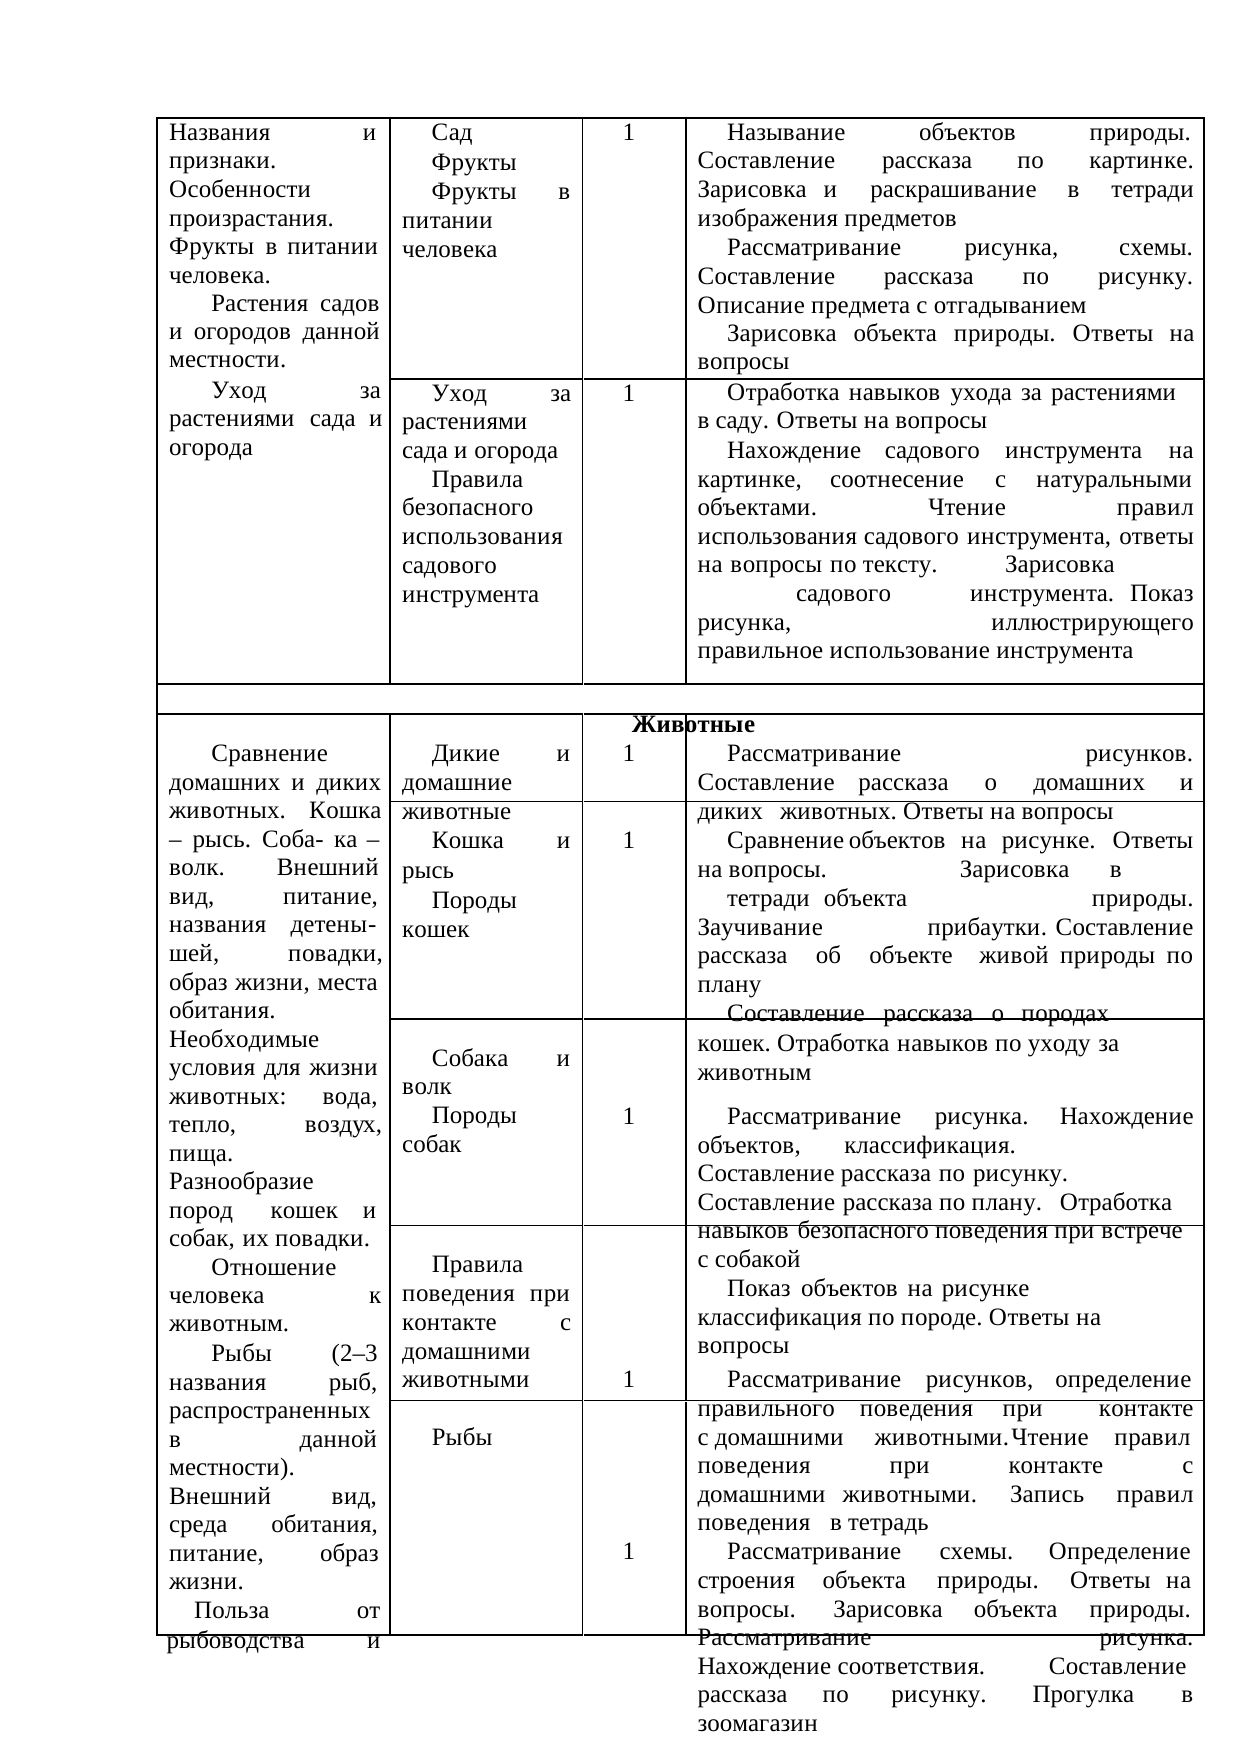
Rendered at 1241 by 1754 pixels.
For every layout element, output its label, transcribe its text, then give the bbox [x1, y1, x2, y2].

text Уход за 1 растениями [402, 379, 641, 435]
text безопасного использования садового инструмента [402, 492, 568, 608]
text Собака и волк [402, 1044, 576, 1100]
text Животные [632, 709, 1193, 738]
text 1 Рассматривание рисунков. Составление рассказа о домашних и диких животных. Ответы на вопросы [622, 738, 1193, 825]
text Нахождение садового инструмента на картинке, соотнесение с натуральными объектами. Чтение правил использования садового инструмента, ответы на вопросы по тексту. Зарисовка садового инструмента. Показ рисунка, иллюстрирующего правильное использование инструмента [697, 436, 1193, 664]
text Названия и признаки. Особенности произрастания. Фрукты в питании человека. [169, 117, 382, 288]
text 1 Рассматривание схемы. Определение строения объекта природы. Ответы на вопросы. Зарисовка объекта природы. Рассматривание рисунка. Нахождение соответствия. Составление рассказа по рисунку. Прогулка в зоомагазин [622, 1537, 1193, 1737]
text Рыбы [432, 1422, 573, 1451]
text Составление рассказа о породах кошек. Отработка навыков по уходу за животным [697, 998, 1197, 1086]
text Кошка и рысь [402, 826, 576, 884]
text 1 Рассматривание рисунка. Нахождение объектов, классификация. Составление рассказа по рисунку. Составление рассказа по плану. Отработка навыков безопасного поведения при встрече с собакой [622, 1102, 1197, 1273]
text Показ объектов на рисунке классификация по породе. Ответы на вопросы [697, 1274, 1197, 1358]
text сада и огорода Правила [402, 437, 563, 492]
text 1 Рассматривание рисунков, определение правильного поведения при контакте с домашними животными. Чтение правил поведения при контакте с домашними животными. Запись правил поведения в тетрадь [622, 1365, 1193, 1536]
text 1 Сравнениеобъектов на рисунке. Ответы на вопросы. Зарисовка в тетради объекта природы. Заучивание прибаутки. Составление рассказа об объекте живой природы по плану [622, 826, 1193, 998]
text Отношение человека к животным. [169, 1253, 387, 1337]
text Сад 1 Фрукты [431, 117, 641, 176]
text Фрукты в питании человека [402, 176, 576, 263]
text Дикие и домашние животные [402, 738, 576, 825]
text Рыбы (2–3 названия рыб, распространенных в данной местности). Внешний вид, среда обитания, питание, образ жизни. [169, 1338, 383, 1595]
text Породы собак [402, 1100, 522, 1158]
text Отработка навыков ухода за растениями в саду. Ответы на вопросы [697, 378, 1197, 434]
text Правила поведения при контакте с домашними животными [402, 1249, 577, 1393]
text Уход за растениями сада и огорода [169, 375, 382, 461]
text Польза от рыбоводства и [164, 1595, 380, 1653]
text Рассматривание рисунка, схемы. Составление рассказа по рисунку. Описание предмета с отгадыванием [697, 232, 1193, 319]
text Называние объектов природы. Составление рассказа по картинке. Зарисовка и раскрашивание в тетради изображения предметов [697, 117, 1193, 231]
text Породы кошек [402, 885, 522, 943]
text Растения садов и огородов данной местности. [169, 289, 385, 373]
text Сравнение домашних и диких животных. Кошка – рысь. Соба- ка – волк. Внешний вид, питание, названия детены-шей, повадки, образ жизни, места обитания. Необходимые условия для жизни животных: вода, тепло, воздух, пища. Разнообразие пород кошек и собак, их повадки. [169, 738, 384, 1252]
text Зарисовка объекта природы. Ответы на вопросы [697, 319, 1197, 374]
